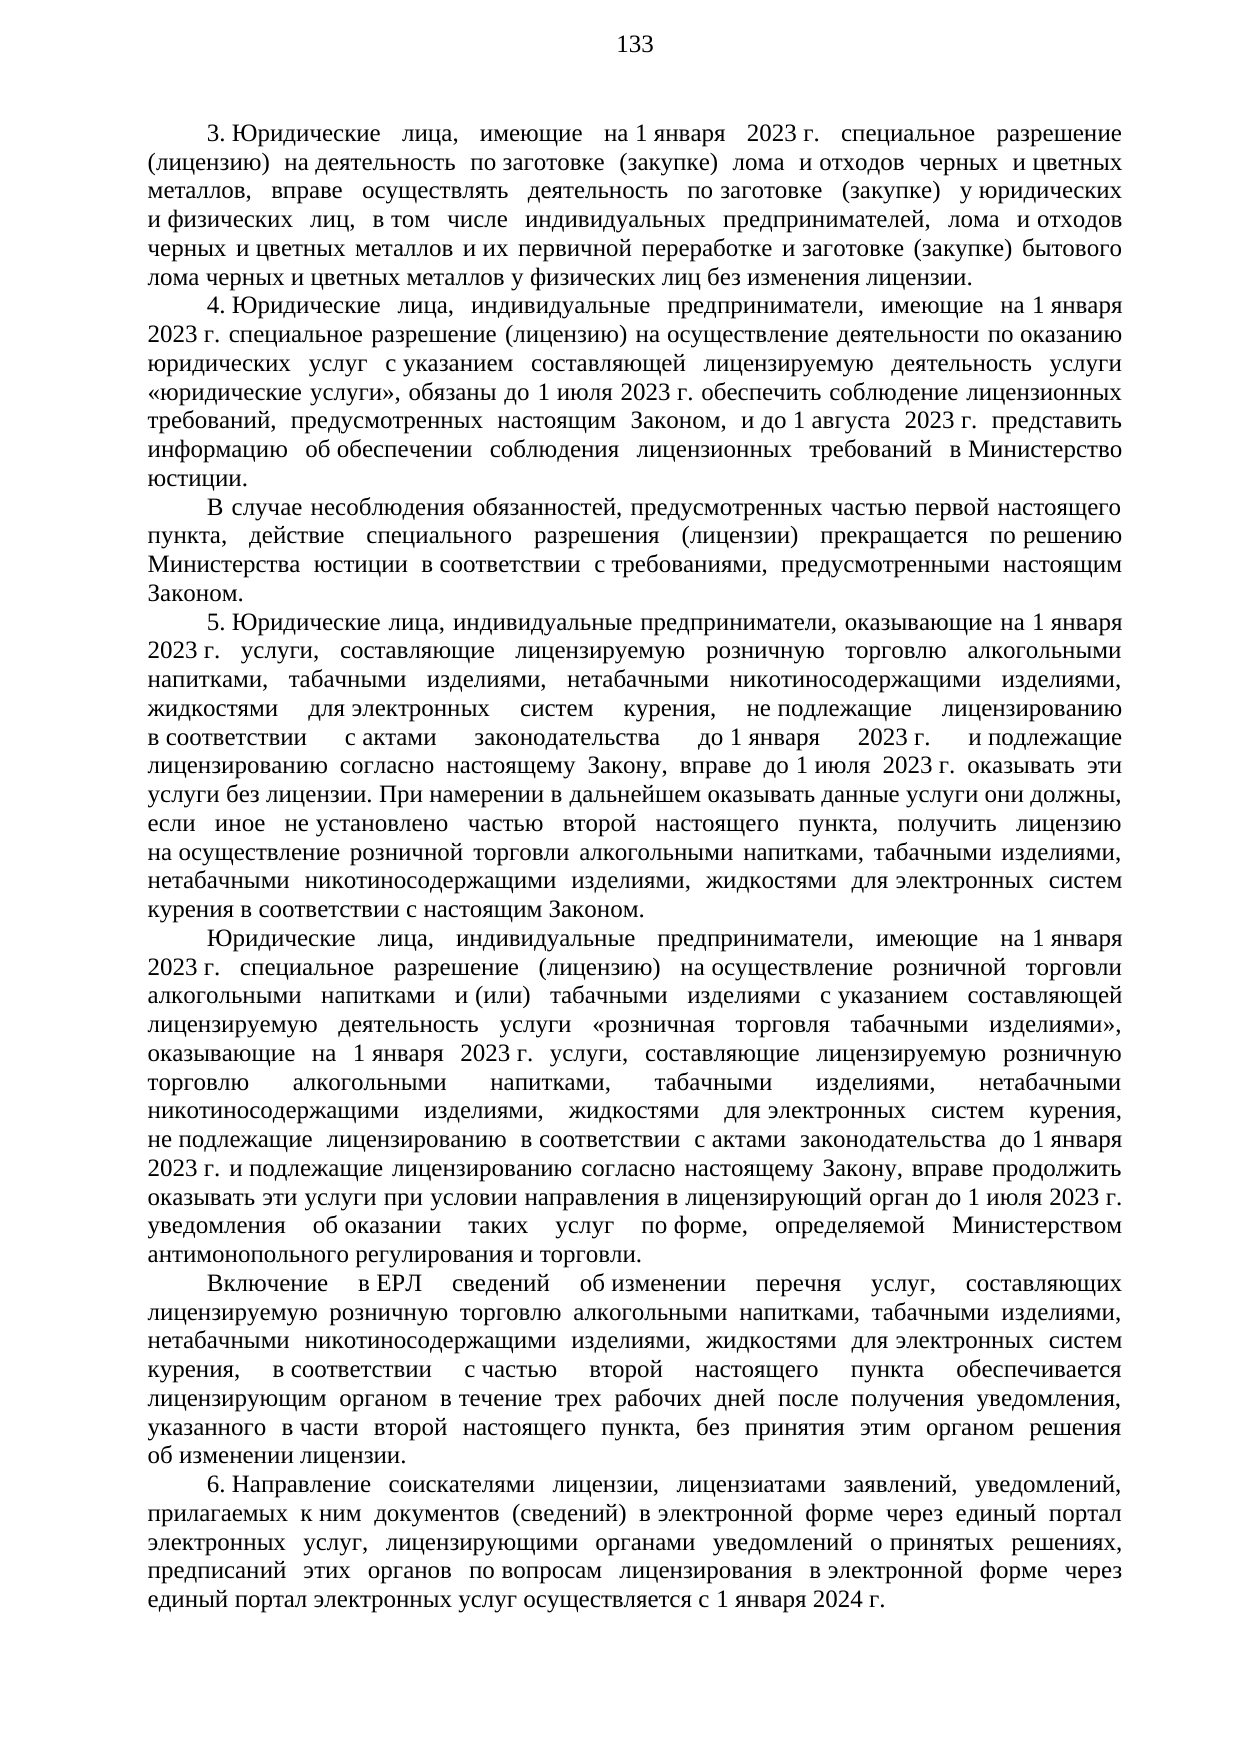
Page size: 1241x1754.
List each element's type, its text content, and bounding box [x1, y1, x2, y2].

text 3. Юридические лица, имеющие на 1 января 2023 г. специальное разрешение (лицензию) на деятельность по заготовке (закупке) лома и отходов черных и цветных металлов, вправе осуществлять деятельность по заготовке (закупке) у юридических и физических лиц, в том числе индивидуальных предпринимателей, лома и отходов черных и цветных металлов и их первичной переработке и заготовке (закупке) бытового лома черных и цветных металлов у физических лиц без изменения лицензии. [147, 118, 1122, 291]
text 6. Направление соискателями лицензии, лицензиатами заявлений, уведомлений, прилагаемых к ним документов (сведений) в электронной форме через единый портал электронных услуг, лицензирующими органами уведомлений о принятых решениях, предписаний этих органов по вопросам лицензирования в электронной форме через единый портал электронных услуг осуществляется с 1 января 2024 г. [147, 1469, 1122, 1613]
text 5. Юридические лица, индивидуальные предприниматели, оказывающие на 1 января 2023 г. услуги, составляющие лицензируемую розничную торговлю алкогольными напитками, табачными изделиями, нетабачными никотиносодержащими изделиями, жидкостями для электронных систем курения, не подлежащие лицензированию в соответствии с актами законодательства до 1 января 2023 г. и подлежащие лицензированию согласно настоящему Закону, вправе до 1 июля 2023 г. оказывать эти услуги без лицензии. При намерении в дальнейшем оказывать данные услуги они должны, если иное не установлено частью второй настоящего пункта, получить лицензию на осуществление розничной торговли алкогольными напитками, табачными изделиями, нетабачными никотиносодержащими изделиями, жидкостями для электронных систем курения в соответствии с настоящим Законом. [147, 607, 1122, 923]
text В случае несоблюдения обязанностей, предусмотренных частью первой настоящего пункта, действие специального разрешения (лицензии) прекращается по решению Министерства юстиции в соответствии с требованиями, предусмотренными настоящим Законом. [147, 492, 1122, 607]
text Включение в ЕРЛ сведений об изменении перечня услуг, составляющих лицензируемую розничную торговлю алкогольными напитками, табачными изделиями, нетабачными никотиносодержащими изделиями, жидкостями для электронных систем курения, в соответствии с частью второй настоящего пункта обеспечивается лицензирующим органом в течение трех рабочих дней после получения уведомления, указанного в части второй настоящего пункта, без принятия этим органом решения об изменении лицензии. [147, 1268, 1122, 1469]
text Юридические лица, индивидуальные предприниматели, имеющие на 1 января 2023 г. специальное разрешение (лицензию) на осуществление розничной торговли алкогольными напитками и (или) табачными изделиями с указанием составляющей лицензируемую деятельность услуги «розничная торговля табачными изделиями», оказывающие на 1 января 2023 г. услуги, составляющие лицензируемую розничную торговлю алкогольными напитками, табачными изделиями, нетабачными никотиносодержащими изделиями, жидкостями для электронных систем курения, не подлежащие лицензированию в соответствии с актами законодательства до 1 января 2023 г. и подлежащие лицензированию согласно настоящему Закону, вправе продолжить оказывать эти услуги при условии направления в лицензирующий орган до 1 июля 2023 г. уведомления об оказании таких услуг по форме, определяемой Министерством антимонопольного регулирования и торговли. [147, 923, 1122, 1268]
text 4. Юридические лица, индивидуальные предприниматели, имеющие на 1 января 2023 г. специальное разрешение (лицензию) на осуществление деятельности по оказанию юридических услуг с указанием составляющей лицензируемую деятельность услуги «юридические услуги», обязаны до 1 июля 2023 г. обеспечить соблюдение лицензионных требований, предусмотренных настоящим Законом, и до 1 августа 2023 г. представить информацию об обеспечении соблюдения лицензионных требований в Министерство юстиции. [147, 291, 1122, 492]
